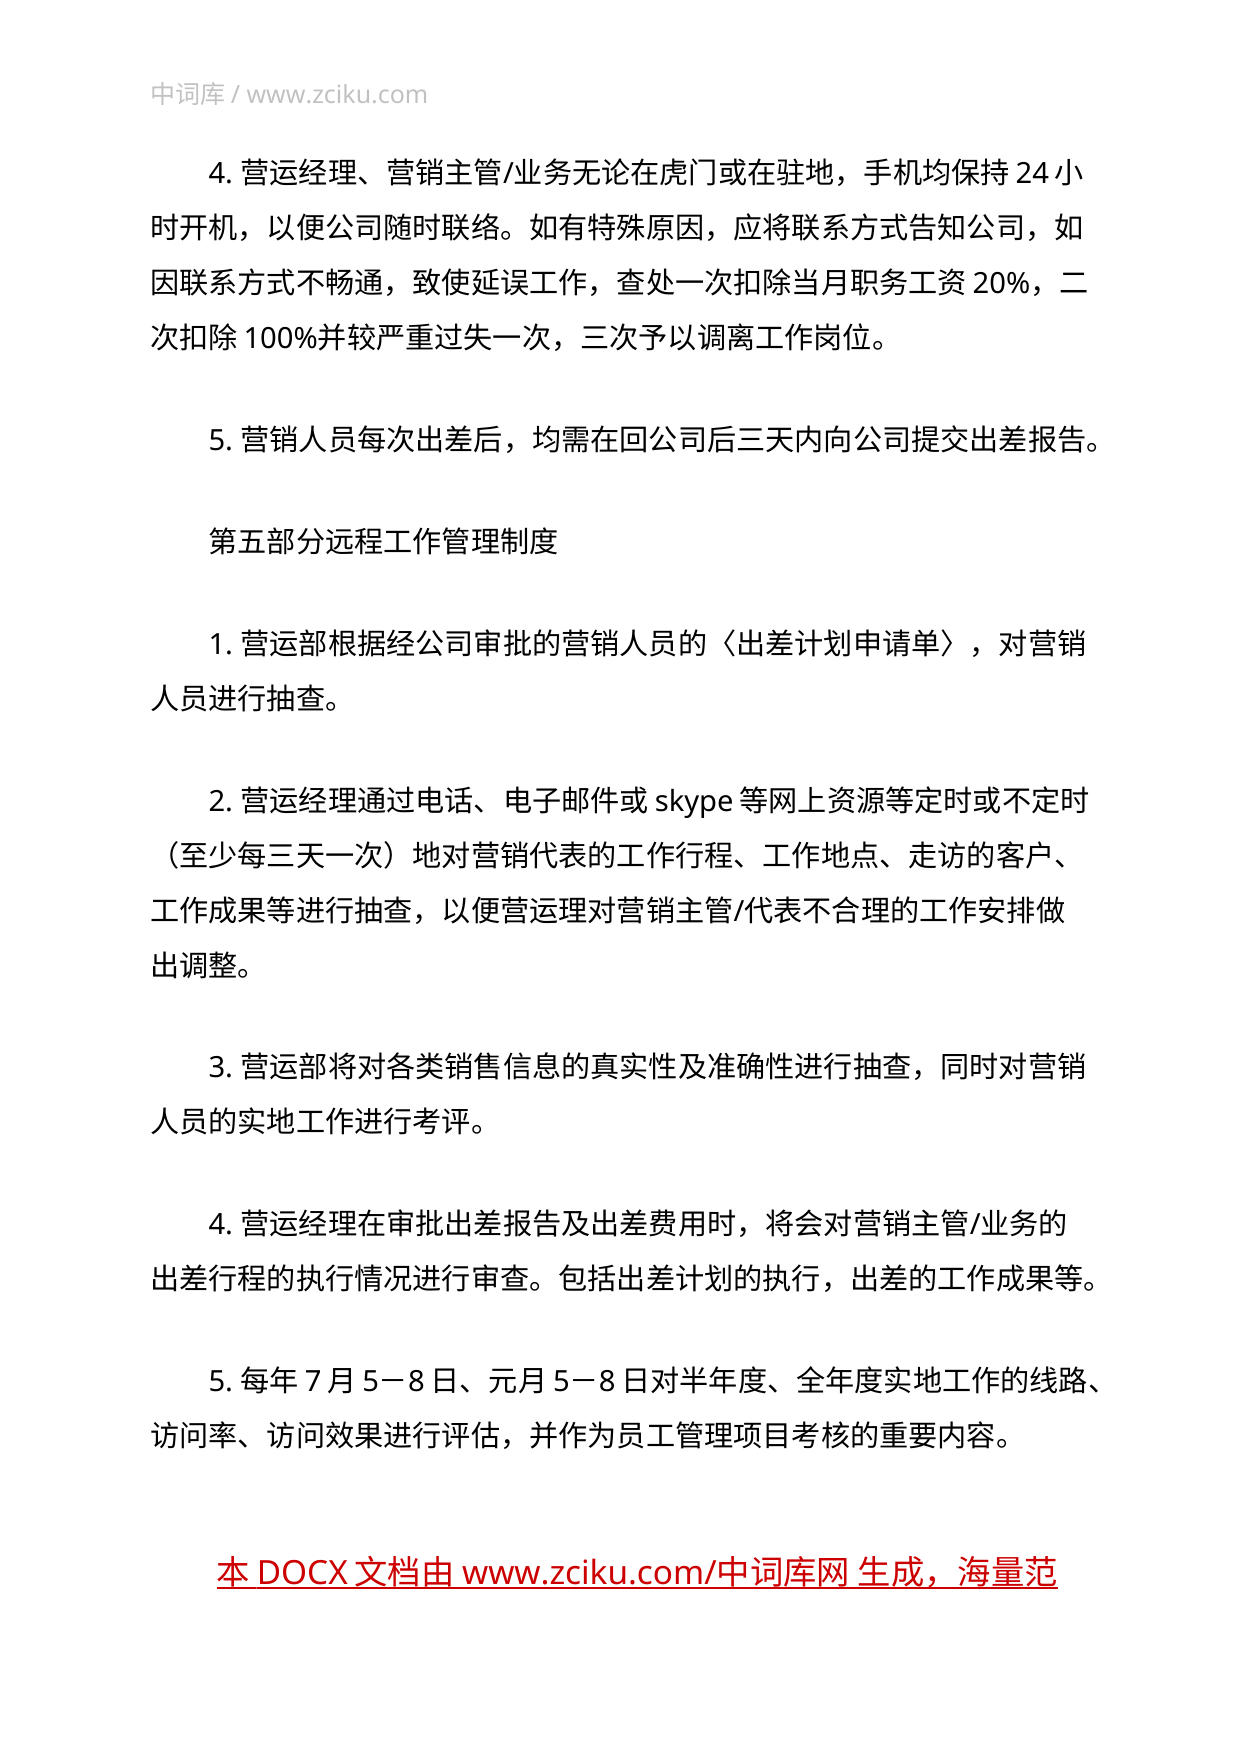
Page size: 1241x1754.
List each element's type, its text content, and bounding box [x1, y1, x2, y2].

text 3. 营运部将对各类销售信息的真实性及准确性进行抽查，同时对营销人员的实地工作进行考评。 [150, 1044, 1090, 1141]
text 4. 营运经理、营销主管/业务无论在虎门或在驻地，手机均保持24小时开机，以便公司随时联络。如有特殊原因，应将联系方式告知公司，如因联系方式不畅通，致使延误工作，查处一次扣除当月职务工资20%，二次扣除100%并较严重过失一次，三次予以调离工作岗位。 [150, 150, 1090, 357]
text 4. 营运经理在审批出差报告及出差费用时，将会对营销主管/业务的出差行程的执行情况进行审查。包括出差计划的执行，出差的工作成果等。 [150, 1201, 1090, 1298]
text 5. 每年7月5－8日、元月5－8日对半年度、全年度实地工作的线路、访问率、访问效果进行评估，并作为员工管理项目考核的重要内容。 [150, 1358, 1090, 1455]
text 2. 营运经理通过电话、电子邮件或skype等网上资源等定时或不定时（至少每三天一次）地对营销代表的工作行程、工作地点、走访的客户、工作成果等进行抽查，以便营运理对营销主管/代表不合理的工作安排做出调整。 [150, 777, 1090, 984]
text 第五部分远程工作管理制度 [150, 519, 1090, 561]
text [150, 1546, 1090, 1594]
text 1. 营运部根据经公司审批的营销人员的〈出差计划申请单〉，对营销人员进行抽查。 [150, 621, 1090, 718]
text 5. 营销人员每次出差后，均需在回公司后三天内向公司提交出差报告。 [150, 417, 1090, 459]
